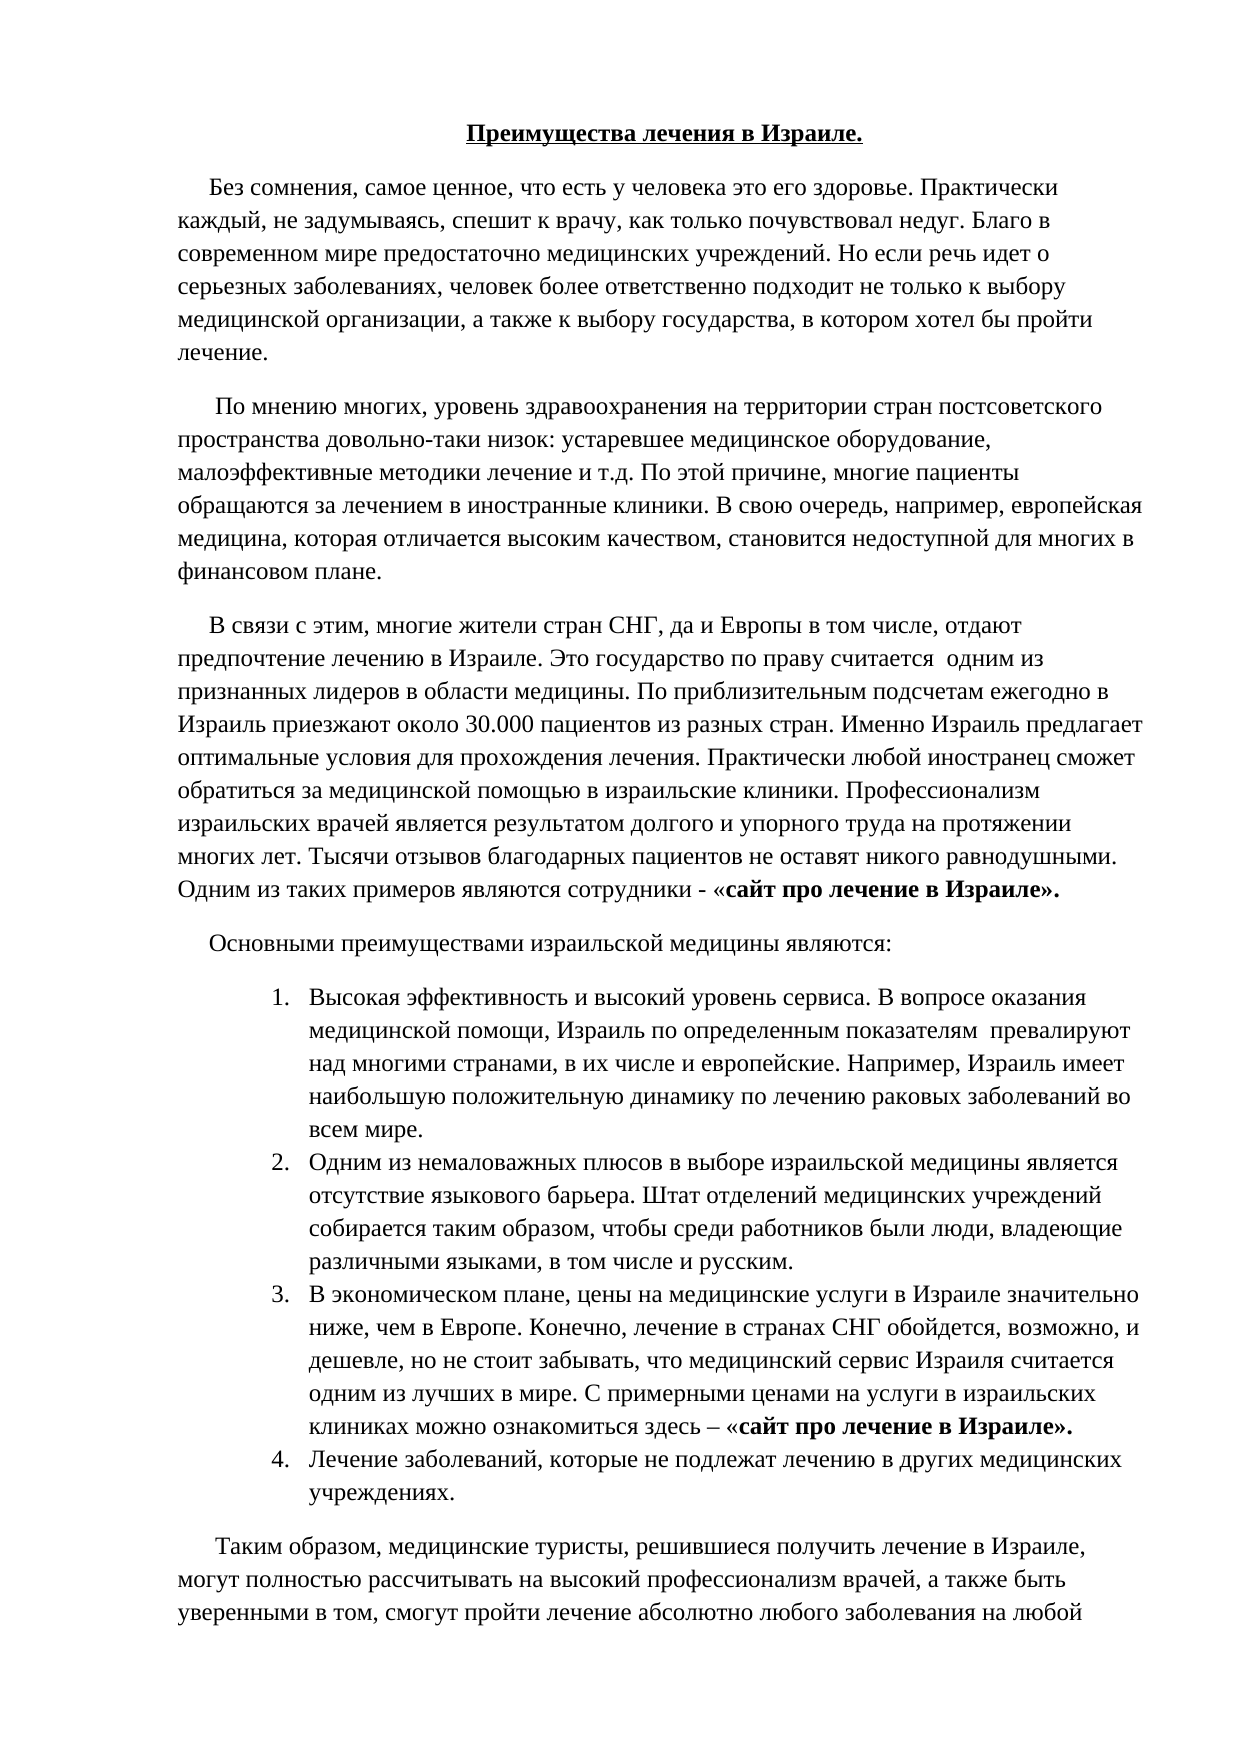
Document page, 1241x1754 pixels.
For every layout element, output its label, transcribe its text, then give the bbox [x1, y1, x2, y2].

list Лечение заболеваний, которые не подлежат лечению в других медицинских учреждениях. [271, 1444, 1152, 1506]
list Высокая эффективность и высокий уровень сервиса. В вопросе оказания медицинской помощи, Израиль по определенным показателям превалируют над многими странами, в их числе и европейские. Например, Израиль имеет наибольшую положительную динамику по лечению раковых заболеваний во всем мире. [271, 982, 1152, 1143]
text По мнению многих, уровень здравоохранения на территории стран постсоветского пространства довольно-таки низок: устаревшее медицинское оборудование, малоэффективные методики лечение и т.д. По этой причине, многие пациенты обращаются за лечением в иностранные клиники. В свою очередь, например, европейская медицина, которая отличается высоким качеством, становится недоступной для многих в финансовом плане. [177, 391, 1152, 585]
text Основными преимуществами израильской медицины являются: [177, 928, 1152, 957]
text В связи с этим, многие жители стран СНГ, да и Европы в том числе, отдают предпочтение лечению в Израиле. Это государство по праву считается одним из признанных лидеров в области медицины. По приблизительным подсчетам ежегодно в Израиль приезжают около 30.000 пациентов из разных стран. Именно Израиль предлагает оптимальные условия для прохождения лечения. Практически любой иностранец сможет обратиться за медицинской помощью в израильские клиники. Профессионализм израильских врачей является результатом долгого и упорного труда на протяжении многих лет. Тысячи отзывов благодарных пациентов не оставят никого равнодушными. Одним из таких примеров являются сотрудники - «сайт про лечение в Израиле». [177, 610, 1152, 903]
text Без сомнения, самое ценное, что есть у человека это его здоровье. Практически каждый, не задумываясь, спешит к врачу, как только почувствовал недуг. Благо в современном мире предостаточно медицинских учреждений. Но если речь идет о серьезных заболеваниях, человек более ответственно подходит не только к выбору медицинской организации, а также к выбору государства, в котором хотел бы пройти лечение. [177, 172, 1152, 366]
list В экономическом плане, цены на медицинские услуги в Израиле значительно ниже, чем в Европе. Конечно, лечение в странах СНГ обойдется, возможно, и дешевле, но не стоит забывать, что медицинский сервис Израиля считается одним из лучших в мире. С примерными ценами на услуги в израильских клиниках можно ознакомиться здесь – «сайт про лечение в Израиле». [271, 1279, 1152, 1440]
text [177, 1531, 1152, 1626]
list Одним из немаловажных плюсов в выборе израильской медицины является отсутствие языкового барьера. Штат отделений медицинских учреждений собирается таким образом, чтобы среди работников были люди, владеющие различными языками, в том числе и русским. [271, 1147, 1152, 1275]
text Преимущества лечения в Израиле. [177, 118, 1152, 147]
